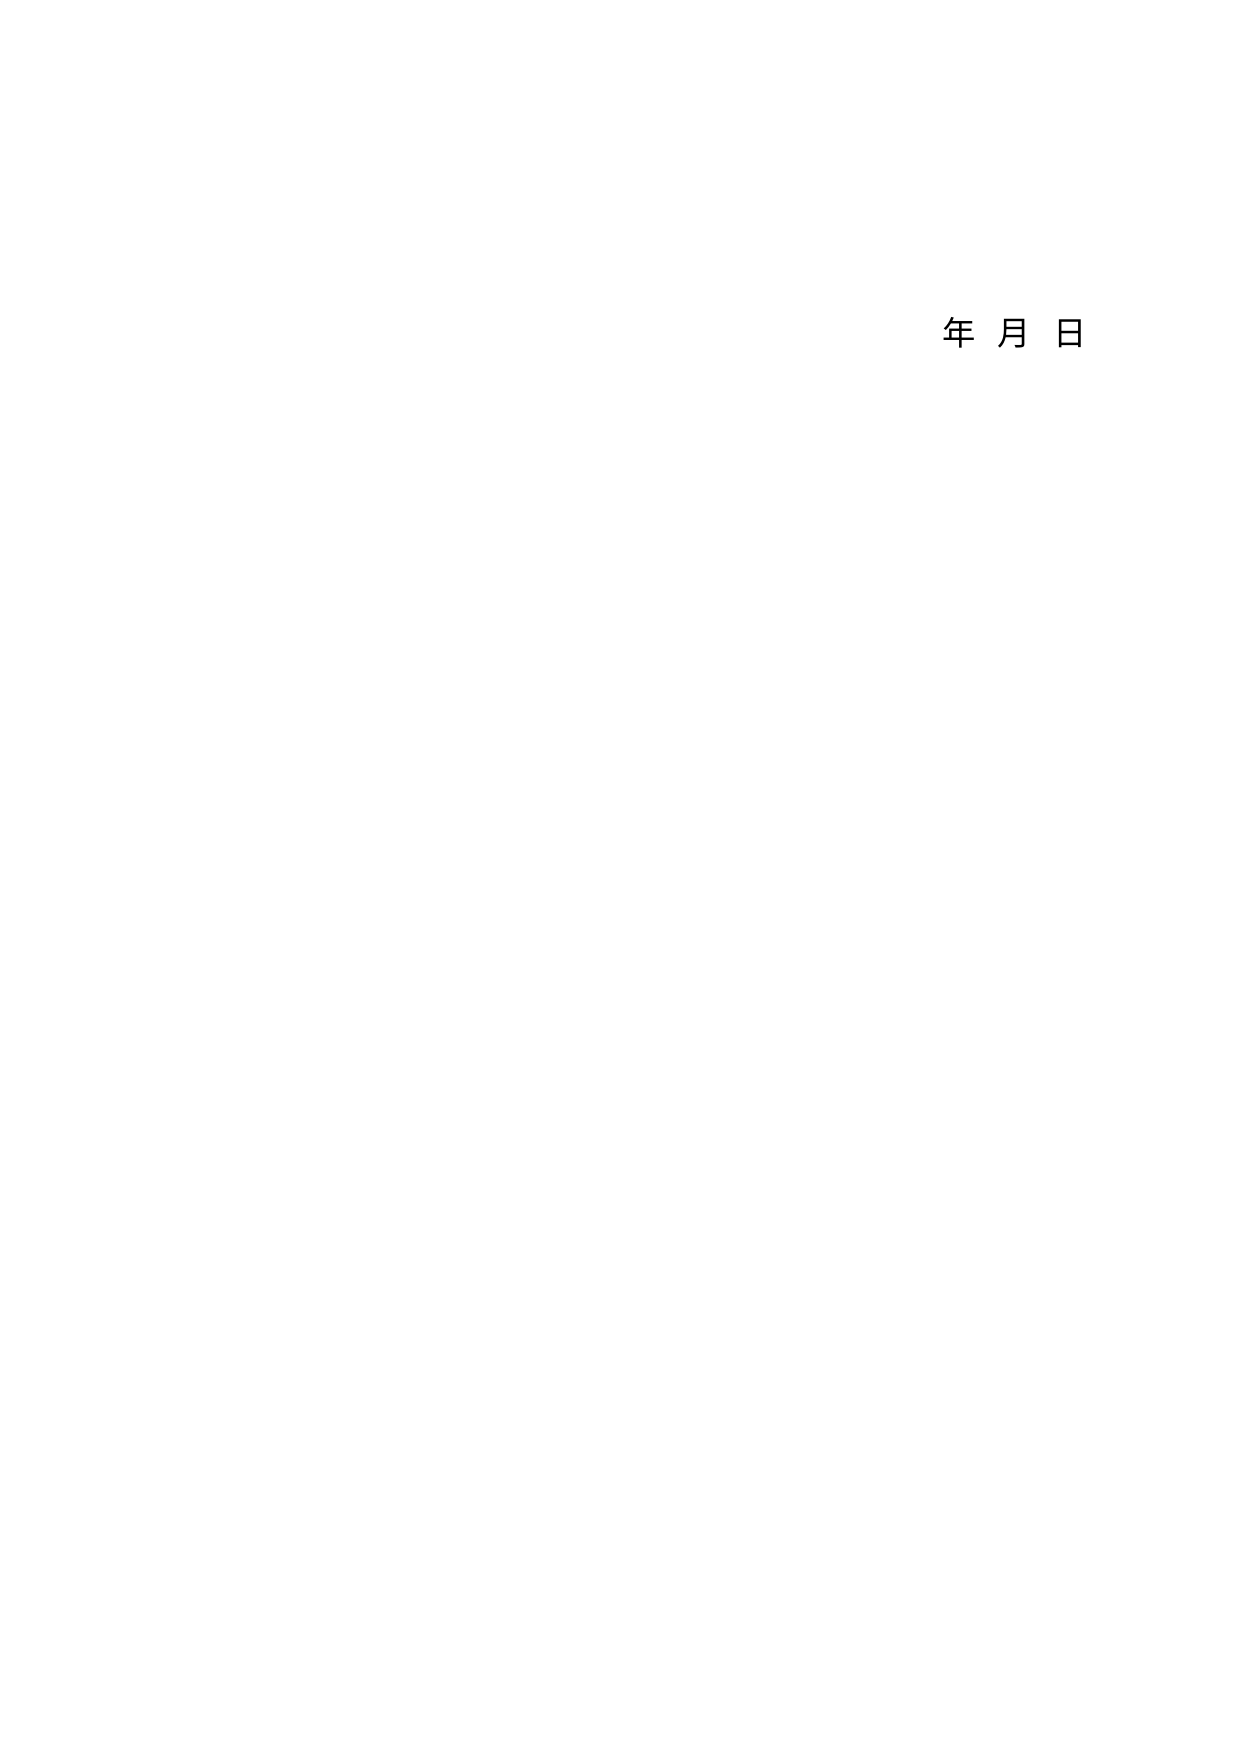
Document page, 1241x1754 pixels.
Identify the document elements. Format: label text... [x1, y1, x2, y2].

text 年 月 日 [165, 298, 1087, 363]
